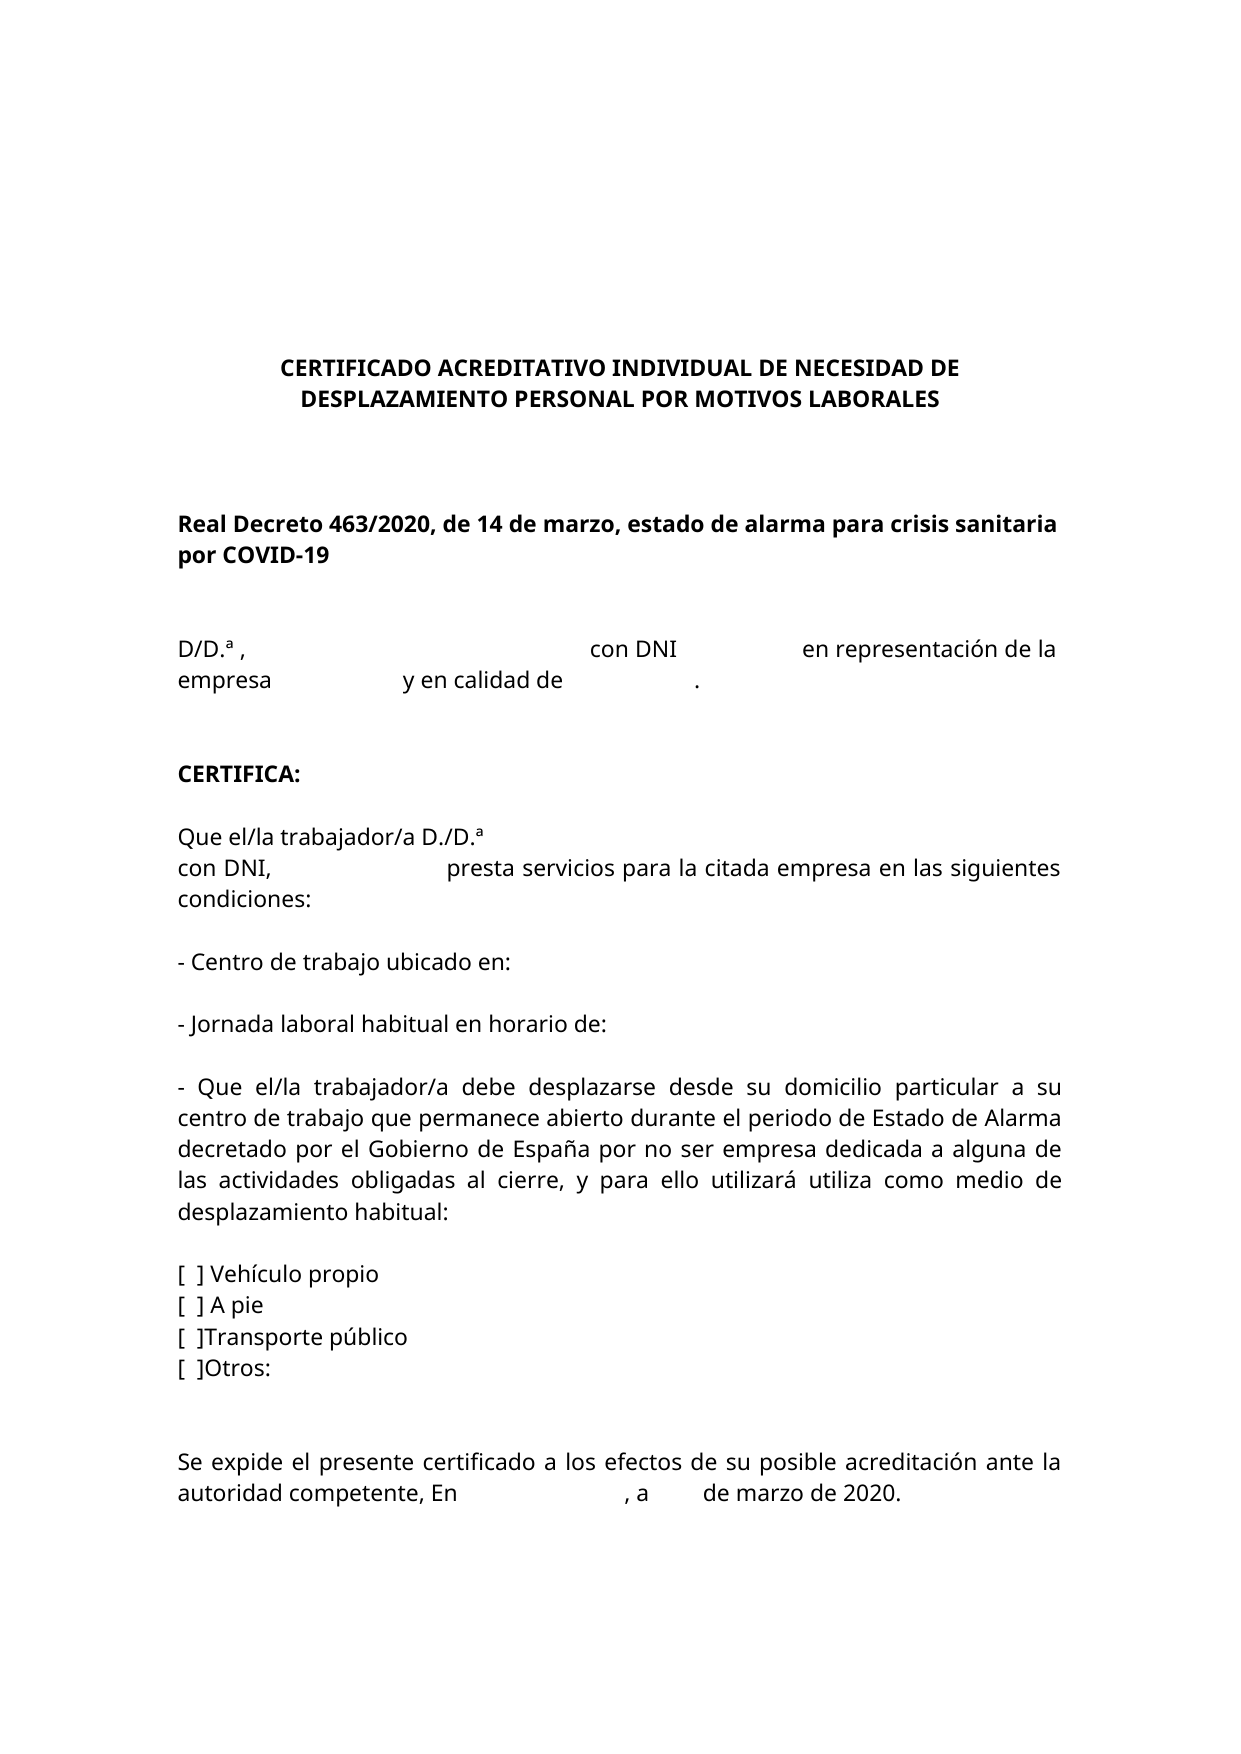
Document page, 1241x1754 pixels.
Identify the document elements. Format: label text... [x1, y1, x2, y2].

text [ ] A pie [177, 1289, 1063, 1321]
text [ ] Vehículo propio [177, 1258, 1063, 1289]
text - Que el/la trabajador/a debe desplazarse desde su domicilio particular a su centro de trabajo que permanece abierto durante el periodo de Estado de Alarma decretado por el Gobierno de España por no ser empresa dedicada a alguna de las actividades obligadas al cierre, y para ello utilizará utiliza como medio de desplazamiento habitual: [177, 1071, 1063, 1227]
text con DNI, presta servicios para la citada empresa en las siguientes condiciones: [177, 852, 1063, 914]
text Que el/la trabajador/a D./D.ª [177, 821, 1063, 852]
text CERTIFICA: [177, 758, 1063, 789]
text CERTIFICADO ACREDITATIVO INDIVIDUAL DE NECESIDAD DE DESPLAZAMIENTO PERSONAL POR MOTIVOS LABORALES [177, 352, 1063, 414]
text Real Decreto 463/2020, de 14 de marzo, estado de alarma para crisis sanitaria por COVID-19 [177, 508, 1063, 571]
text D/D.ª , con DNI en representación de la empresa y en calidad de . [177, 633, 1063, 696]
text - Centro de trabajo ubicado en: [177, 946, 1063, 977]
text [ ]Transporte público [177, 1321, 1063, 1352]
text - Jornada laboral habitual en horario de: [177, 1008, 1063, 1039]
text [ ]Otros: [177, 1352, 1063, 1383]
text Se expide el presente certificado a los efectos de su posible acreditación ante la autoridad competente, En , a de marzo de 2020. [177, 1446, 1063, 1508]
